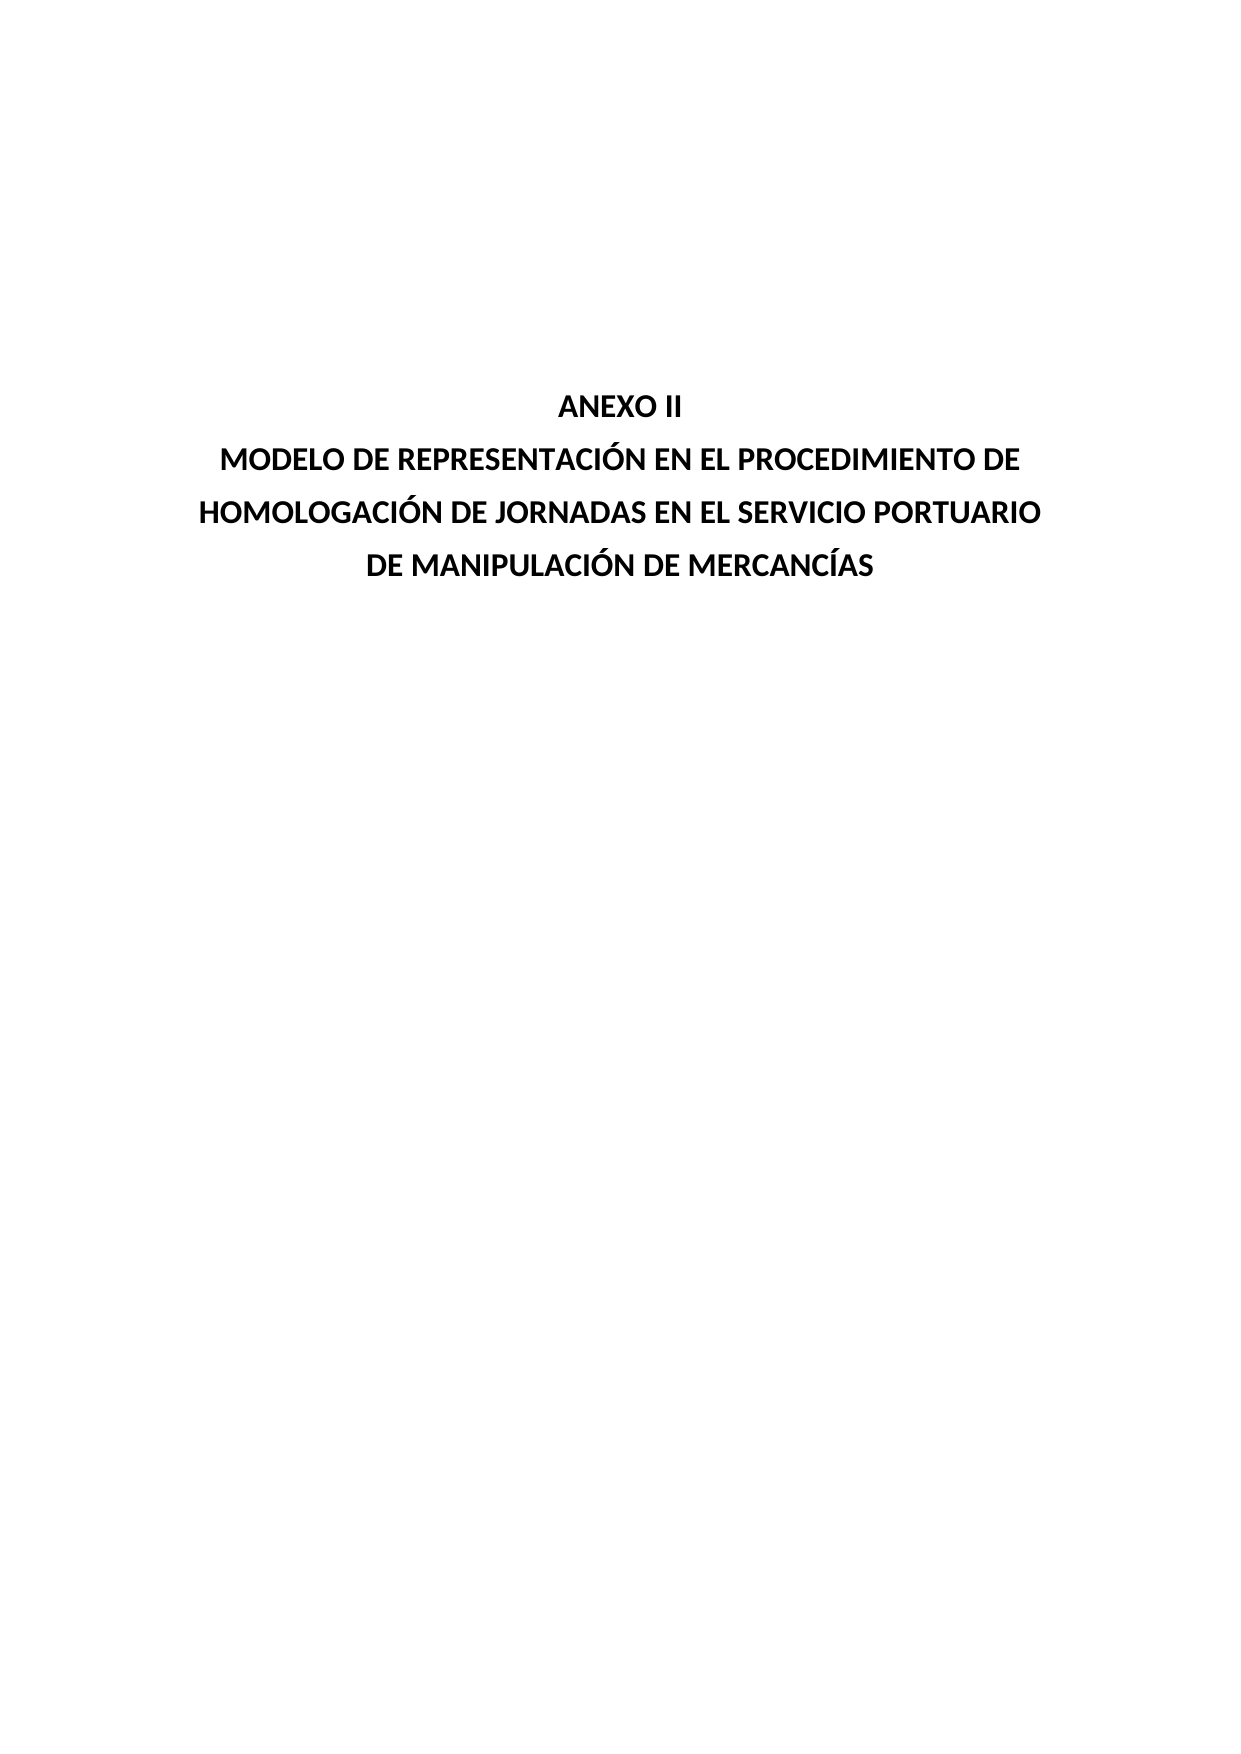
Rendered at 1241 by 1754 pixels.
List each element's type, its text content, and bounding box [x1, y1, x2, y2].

text MODELO DE REPRESENTACIÓN EN EL PROCEDIMIENTO DE HOMOLOGACIÓN DE JORNADAS EN EL SERVICIO PORTUARIO DE MANIPULACIÓN DE MERCANCÍAS [177, 438, 1063, 584]
text ANEXO II [177, 385, 1063, 426]
